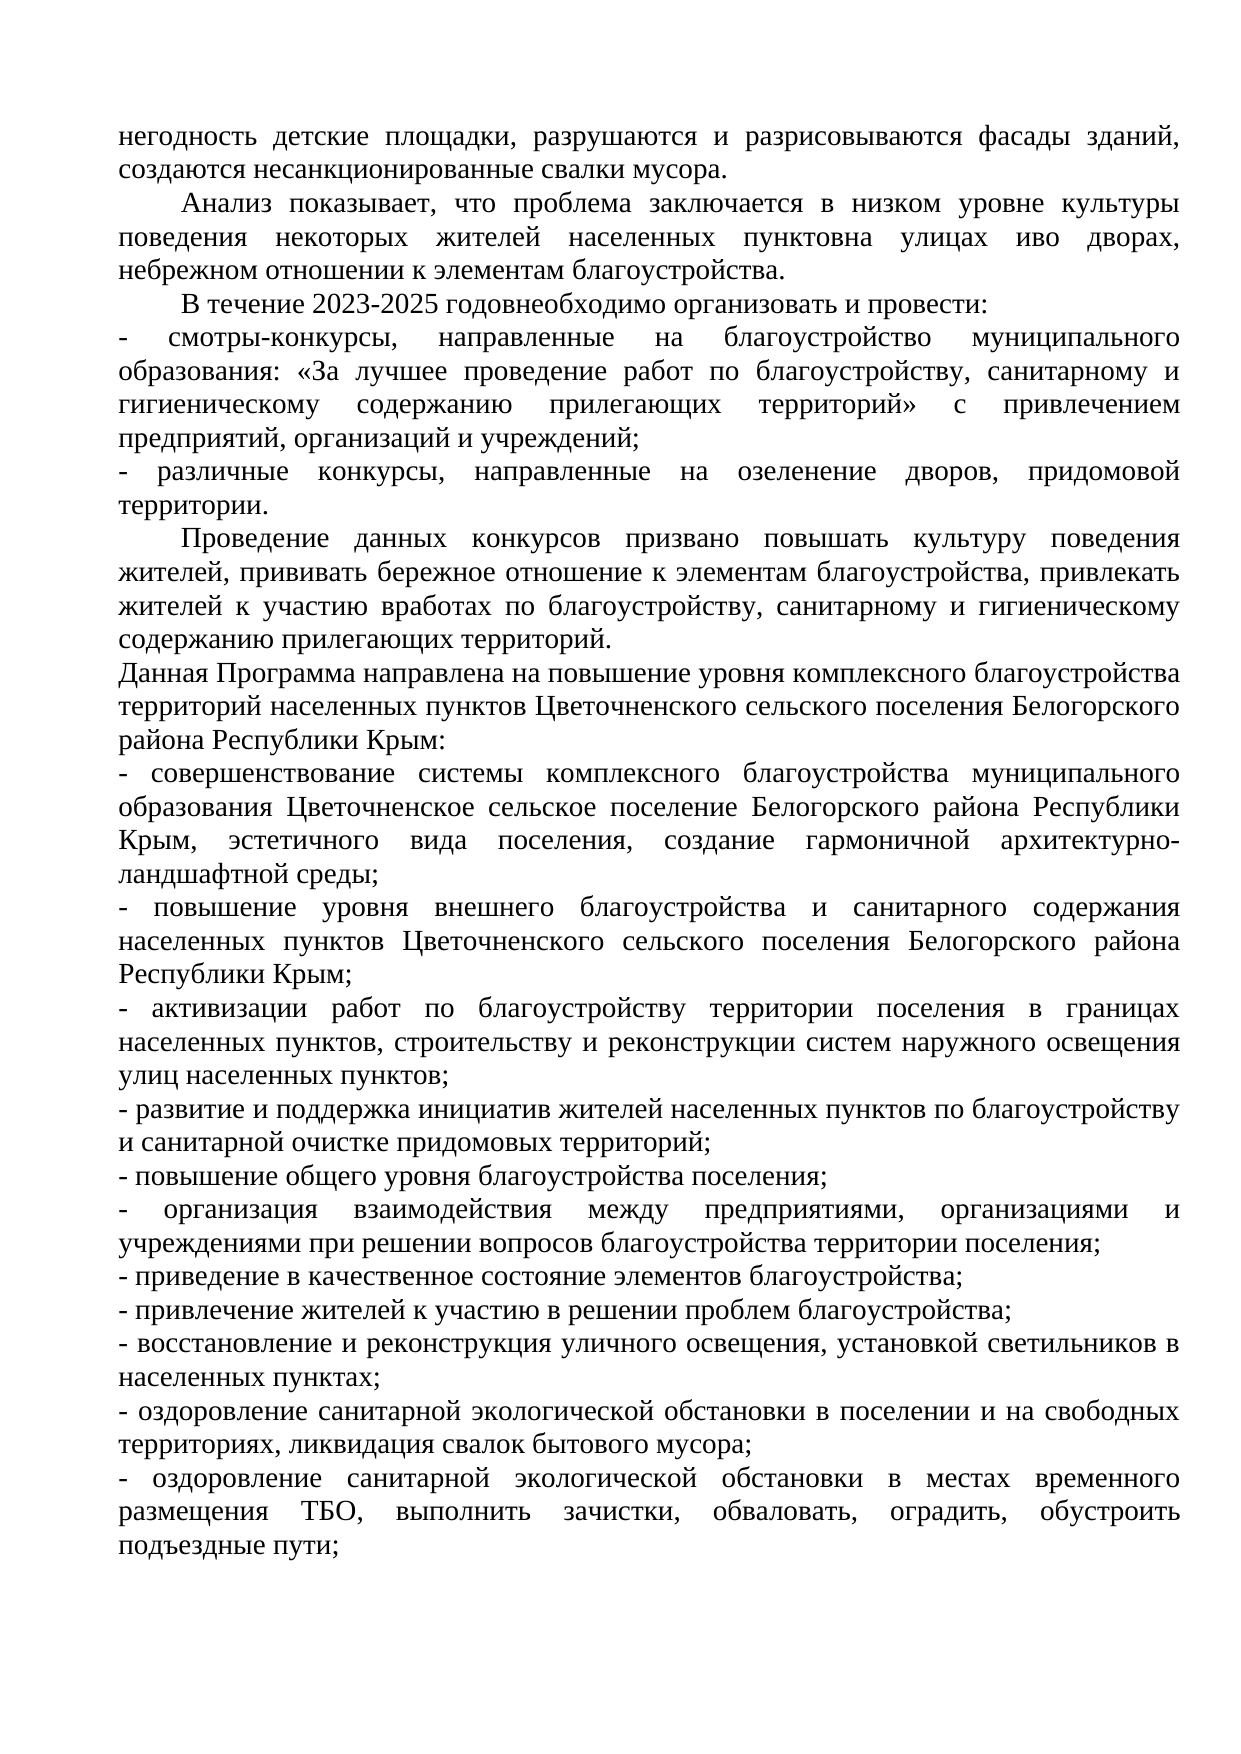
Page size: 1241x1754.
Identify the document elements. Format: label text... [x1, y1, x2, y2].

text Анализ показывает, что проблема заключается в низком уровне культуры поведения некоторых жителей населенных пунктовна улицах иво дворах, небрежном отношении к элементам благоустройства. [118, 185, 1181, 286]
text В течение 2023-2025 годовнеобходимо организовать и провести: [118, 286, 1181, 319]
text - привлечение жителей к участию в решении проблем благоустройства; [118, 1292, 1181, 1326]
text - активизации работ по благоустройству территории поселения в границах населенных пунктов, строительству и реконструкции систем наружного освещения улиц населенных пунктов; [118, 990, 1181, 1091]
text - оздоровление санитарной экологической обстановки в местах временного размещения ТБО, выполнить зачистки, обваловать, оградить, обустроить подъездные пути; [118, 1460, 1181, 1560]
text - приведение в качественное состояние элементов благоустройства; [118, 1258, 1181, 1292]
text Проведение данных конкурсов призвано повышать культуру поведения жителей, прививать бережное отношение к элементам благоустройства, привлекать жителей к участию вработах по благоустройству, санитарному и гигиеническому содержанию прилегающих территорий. [118, 521, 1181, 655]
text - смотры-конкурсы, направленные на благоустройство муниципального образования: «За лучшее проведение работ по благоустройству, санитарному и гигиеническому содержанию прилегающих территорий» с привлечением предприятий, организаций и учреждений; [118, 319, 1181, 453]
text - восстановление и реконструкция уличного освещения, установкой светильников в населенных пунктах; [118, 1326, 1181, 1393]
text Данная Программа направлена на повышение уровня комплексного благоустройства территорий населенных пунктов Цветочненского сельского поселения Белогорского района Республики Крым: [118, 655, 1181, 755]
text - оздоровление санитарной экологической обстановки в поселении и на свободных территориях, ликвидация свалок бытового мусора; [118, 1393, 1181, 1460]
text - повышение общего уровня благоустройства поселения; [118, 1158, 1181, 1191]
text - развитие и поддержка инициатив жителей населенных пунктов по благоустройству и санитарной очистке придомовых территорий; [118, 1091, 1181, 1158]
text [118, 118, 1181, 185]
text - организация взаимодействия между предприятиями, организациями и учреждениями при решении вопросов благоустройства территории поселения; [118, 1191, 1181, 1258]
text - совершенствование системы комплексного благоустройства муниципального образования Цветочненское сельское поселение Белогорского района Республики Крым, эстетичного вида поселения, создание гармоничной архитектурно-ландшафтной среды; [118, 755, 1181, 889]
text - различные конкурсы, направленные на озеленение дворов, придомовой территории. [118, 453, 1181, 521]
text - повышение уровня внешнего благоустройства и санитарного содержания населенных пунктов Цветочненского сельского поселения Белогорского района Республики Крым; [118, 889, 1181, 990]
